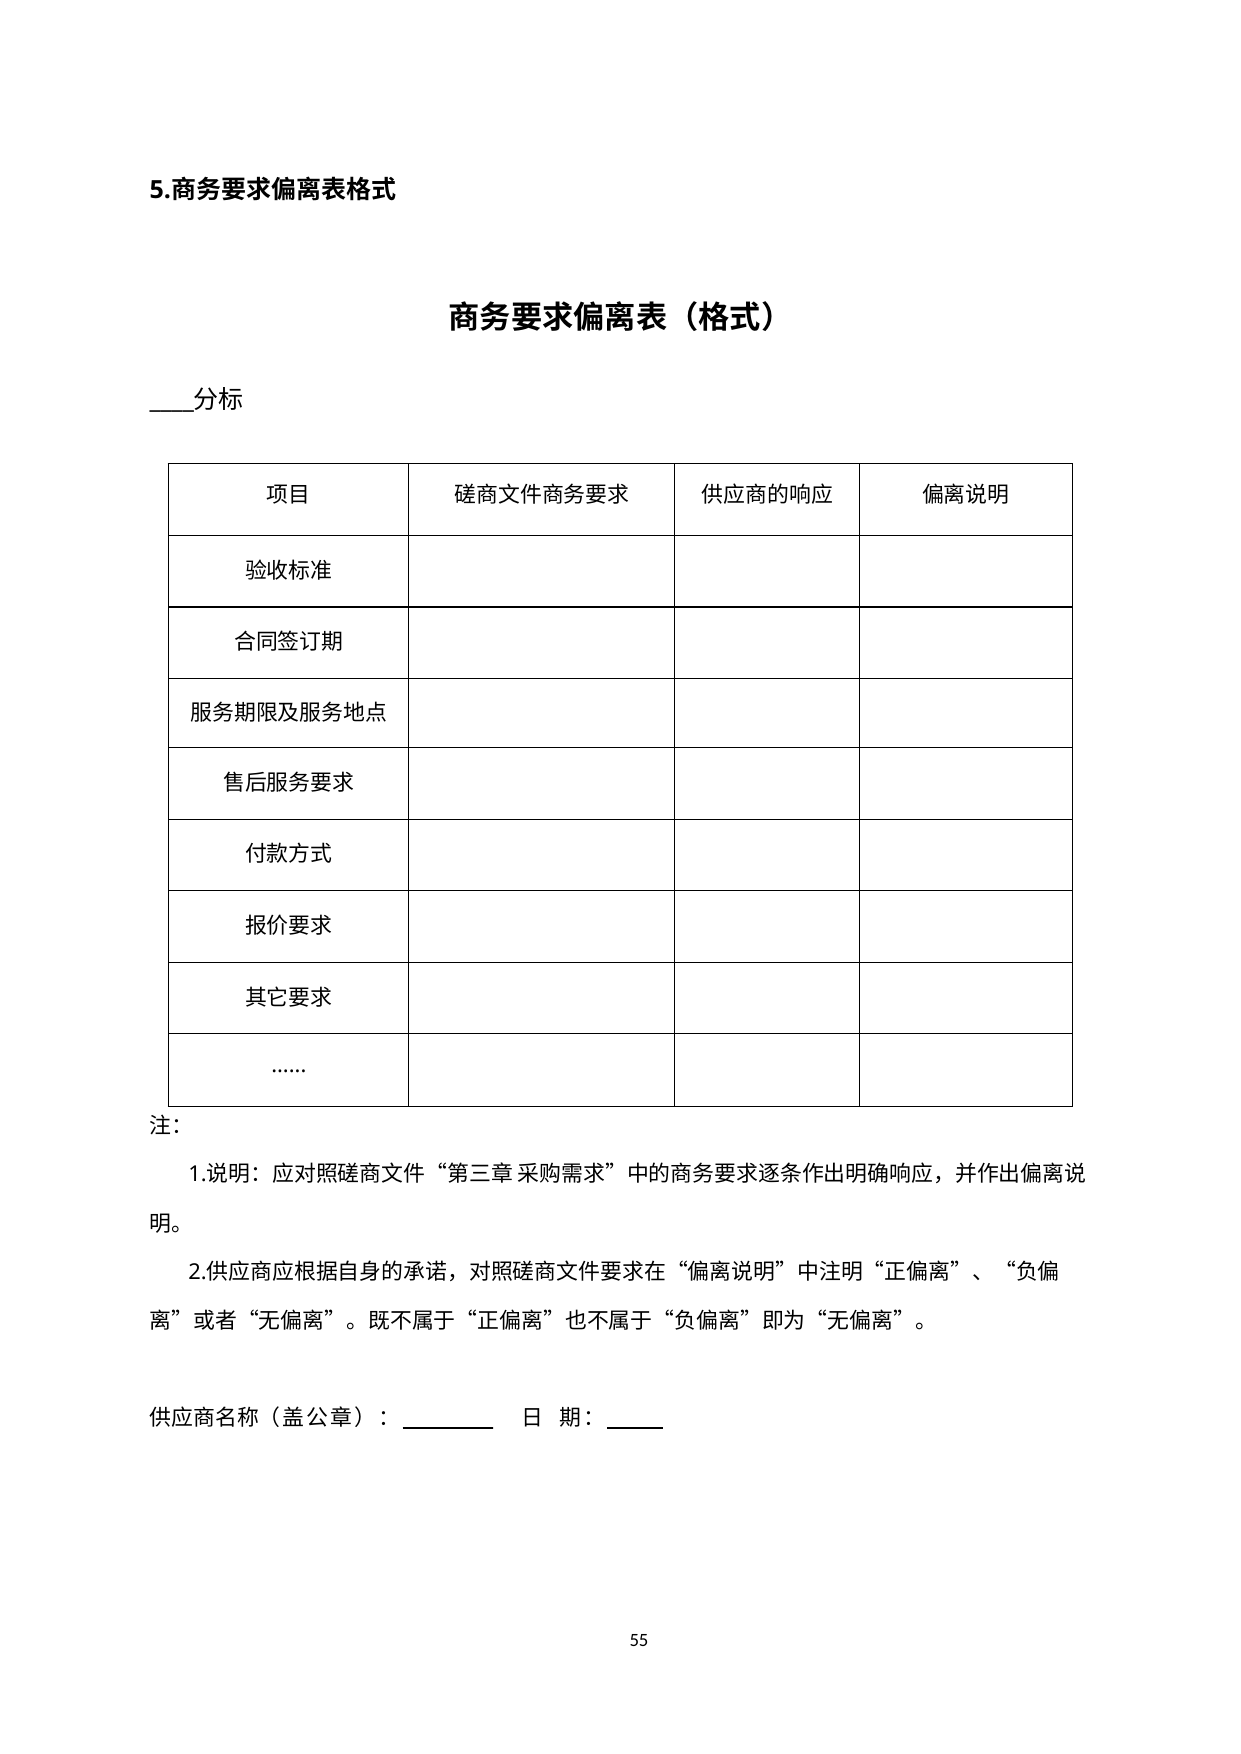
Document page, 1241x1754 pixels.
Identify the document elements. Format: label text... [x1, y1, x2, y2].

table_cell [409, 891, 674, 962]
table_cell [860, 1034, 1072, 1106]
text 5.商务要求偏离表格式 [149, 155, 1091, 221]
text 供应商名称（盖公章）： 日 期： [149, 1399, 1091, 1432]
table_header 偏离说明 [860, 464, 1072, 535]
table_cell 报价要求 [169, 891, 408, 962]
table_cell [860, 536, 1072, 606]
table_cell [860, 748, 1072, 818]
table_cell [675, 891, 859, 962]
table_cell [675, 820, 859, 890]
text 1.说明：应对照磋商文件“第三章 采购需求”中的商务要求逐条作出明确响应，并作出偏离说明。 [149, 1156, 1091, 1238]
table_cell [675, 608, 859, 678]
table_cell [409, 1034, 674, 1106]
table_header 项目 [169, 464, 408, 535]
table_header 磋商文件商务要求 [409, 464, 674, 535]
table_cell [675, 963, 859, 1033]
table_cell [675, 536, 859, 606]
table_cell [409, 963, 674, 1033]
table_cell [409, 536, 674, 606]
table_cell [860, 608, 1072, 678]
table_cell [409, 679, 674, 747]
table_cell [675, 679, 859, 747]
table_cell [409, 748, 674, 818]
table_cell 验收标准 [169, 536, 408, 606]
table_cell [675, 1034, 859, 1106]
table_cell [860, 963, 1072, 1033]
text 注： [149, 1107, 1091, 1140]
text 商务要求偏离表（格式） [149, 292, 1091, 337]
text ____分标 [149, 365, 1091, 430]
table_cell [860, 820, 1072, 890]
table_header 供应商的响应 [675, 464, 859, 535]
text 2.供应商应根据自身的承诺，对照磋商文件要求在“偏离说明”中注明“正偏离”、“负偏离”或者“无偏离”。既不属于“正偏离”也不属于“负偏离”即为“无偏离”。 [149, 1254, 1091, 1336]
table_cell [860, 891, 1072, 962]
table_cell 其它要求 [169, 963, 408, 1033]
table_cell [409, 608, 674, 678]
table_cell ...... [169, 1034, 408, 1106]
table_cell [860, 679, 1072, 747]
table_cell [675, 748, 859, 818]
table_cell 合同签订期 [169, 608, 408, 678]
table_cell [409, 820, 674, 890]
table_cell 付款方式 [169, 820, 408, 890]
table_cell 售后服务要求 [169, 748, 408, 818]
table_cell 服务期限及服务地点 [169, 679, 408, 747]
